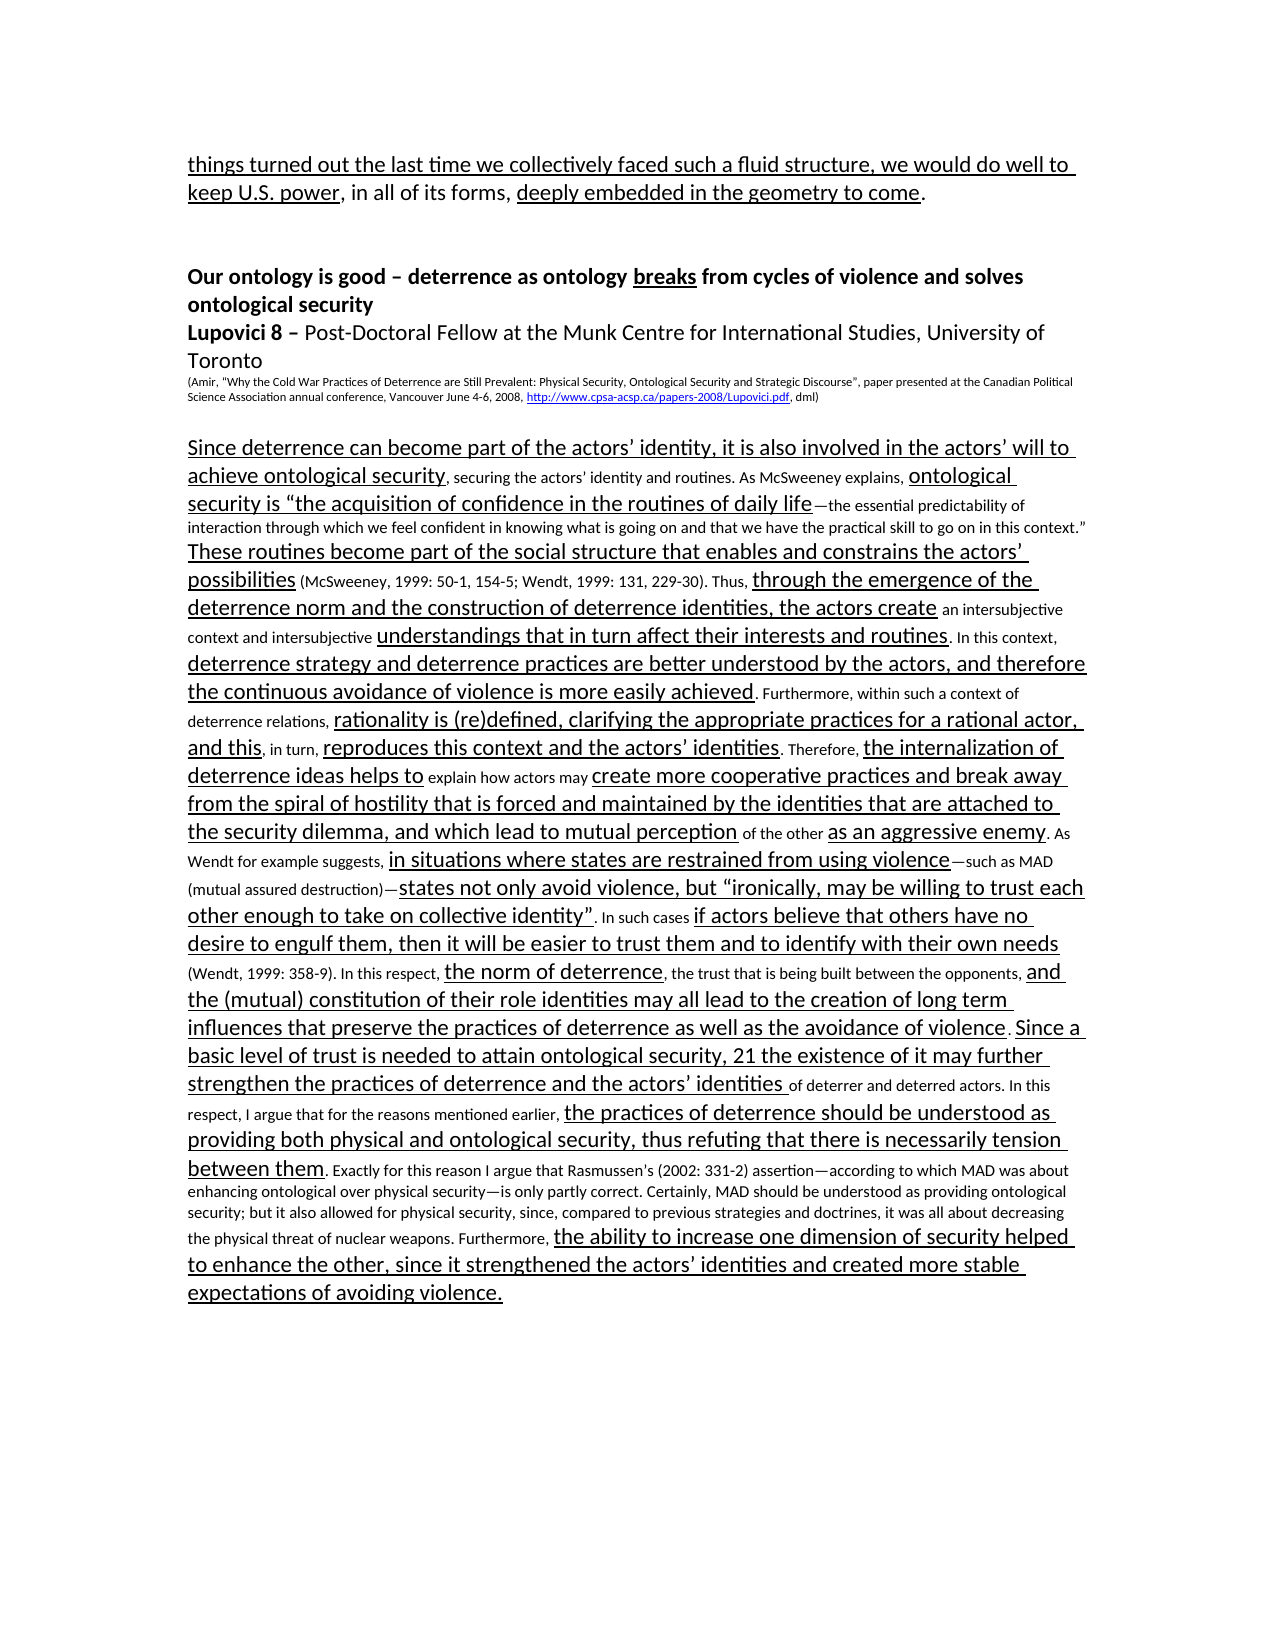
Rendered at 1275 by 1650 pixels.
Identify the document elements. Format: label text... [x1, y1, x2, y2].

text Since deterrence can become part of the actors’ identity, it is also involved in the actors’ will to achieve ontological security, securing the actors’ identity and routines. As McSweeney explains, ontological security is “the acquisition of confidence in the routines of daily life—the essential predictability of interaction through which we feel confident in knowing what is going on and that we have the practical skill to go on in this context.” These routines become part of the social structure that enables and constrains the actors’ possibilities (McSweeney, 1999: 50-1, 154-5; Wendt, 1999: 131, 229-30). Thus, through the emergence of the deterrence norm and the construction of deterrence identities, the actors create an intersubjective context and intersubjective understandings that in turn affect their interests and routines. In this context, deterrence strategy and deterrence practices are better understood by the actors, and therefore the continuous avoidance of violence is more easily achieved. Furthermore, within such a context of deterrence relations, rationality is (re)defined, clarifying the appropriate practices for a rational actor, and this, in turn, reproduces this context and the actors’ identities. Therefore, the internalization of deterrence ideas helps to explain how actors may create more cooperative practices and break away from the spiral of hostility that is forced and maintained by the identities that are attached to the security dilemma, and which lead to mutual perception of the other as an aggressive enemy. As Wendt for example suggests, in situations where states are restrained from using violence—such as MAD (mutual assured destruction)—states not only avoid violence, but “ironically, may be willing to trust each other enough to take on collective identity”. In such cases if actors believe that others have no desire to engulf them, then it will be easier to trust them and to identify with their own needs (Wendt, 1999: 358-9). In this respect, the norm of deterrence, the trust that is being built between the opponents, and the (mutual) constitution of their role identities may all lead to the creation of long term influences that preserve the practices of deterrence as well as the avoidance of violence. Since a basic level of trust is needed to attain ontological security, 21 the existence of it may further strengthen the practices of deterrence and the actors’ identities of deterrer and deterred actors. In this respect, I argue that for the reasons mentioned earlier, the practices of deterrence should be understood as providing both physical and ontological security, thus refuting that there is necessarily tension between them. Exactly for this reason I argue that Rasmussen’s (2002: 331-2) assertion—according to which MAD was about enhancing ontological over physical security—is only partly correct. Certainly, MAD should be understood as providing ontological security; but it also allowed for physical security, since, compared to previous strategies and doctrines, it was all about decreasing the physical threat of nuclear weapons. Furthermore, the ability to increase one dimension of security helped to enhance the other, since it strengthened the actors’ identities and created more stable expectations of avoiding violence. [187, 433, 1087, 673]
text Lupovici 8 – Post-Doctoral Fellow at the Munk Centre for International Studies, University of Toronto [187, 318, 1087, 374]
text Our ontology is good – deterrence as ontology breaks from cycles of violence and solves ontological security [187, 262, 1087, 318]
text Since deterrence can become part of the actors’ identity, it is also involved in the actors’ will to achieve ontological security, securing the actors’ identity and routines. As McSweeney explains, ontological security is “the acquisition of confidence in the routines of daily life—the essential predictability of interaction through which we feel confident in knowing what is going on and that we have the practical skill to go on in this context.” These routines become part of the social structure that enables and constrains the actors’ possibilities (McSweeney, 1999: 50-1, 154-5; Wendt, 1999: 131, 229-30). Thus, through the emergence of the deterrence norm and the construction of deterrence identities, the actors create an intersubjective context and intersubjective understandings that in turn affect their interests and routines. In this context, deterrence strategy and deterrence practices are better understood by the actors, and therefore the continuous avoidance of violence is more easily achieved. Furthermore, within such a context of deterrence relations, rationality is (re)defined, clarifying the appropriate practices for a rational actor, and this, in turn, reproduces this context and the actors’ identities. Therefore, the internalization of deterrence ideas helps to explain how actors may create more cooperative practices and break away from the spiral of hostility that is forced and maintained by the identities that are attached to the security dilemma, and which lead to mutual perception of the other as an aggressive enemy. As Wendt for example suggests, in situations where states are restrained from using violence—such as MAD (mutual assured destruction)—states not only avoid violence, but “ironically, may be willing to trust each other enough to take on collective identity”. In such cases if actors believe that others have no desire to engulf them, then it will be easier to trust them and to identify with their own needs (Wendt, 1999: 358-9). In this respect, the norm of deterrence, the trust that is being built between the opponents, and the (mutual) constitution of their role identities may all lead to the creation of long term influences that preserve the practices of deterrence as well as the avoidance of violence. Since a basic level of trust is needed to attain ontological security, 21 the existence of it may further strengthen the practices of deterrence and the actors’ identities of deterrer and deterred actors. In this respect, I argue that for the reasons mentioned earlier, the practices of deterrence should be understood as providing both physical and ontological security, thus refuting that there is necessarily tension between them. Exactly for this reason I argue that Rasmussen’s (2002: 331-2) assertion—according to which MAD was about enhancing ontological over physical security—is only partly correct. Certainly, MAD should be understood as providing ontological security; but it also allowed for physical security, since, compared to previous strategies and doctrines, it was all about decreasing the physical threat of nuclear weapons. Furthermore, the ability to increase one dimension of security helped to enhance the other, since it strengthened the actors’ identities and created more stable expectations of avoiding violence. [187, 674, 1087, 1306]
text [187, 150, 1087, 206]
text (Amir, “Why the Cold War Practices of Deterrence are Still Prevalent: Physical Security, Ontological Security and Strategic Discourse”, paper presented at the Canadian Political Science Association annual conference, Vancouver June 4-6, 2008, http://www.cpsa-acsp.ca/papers-2008/Lupovici.pdf, dml) [187, 374, 1087, 405]
